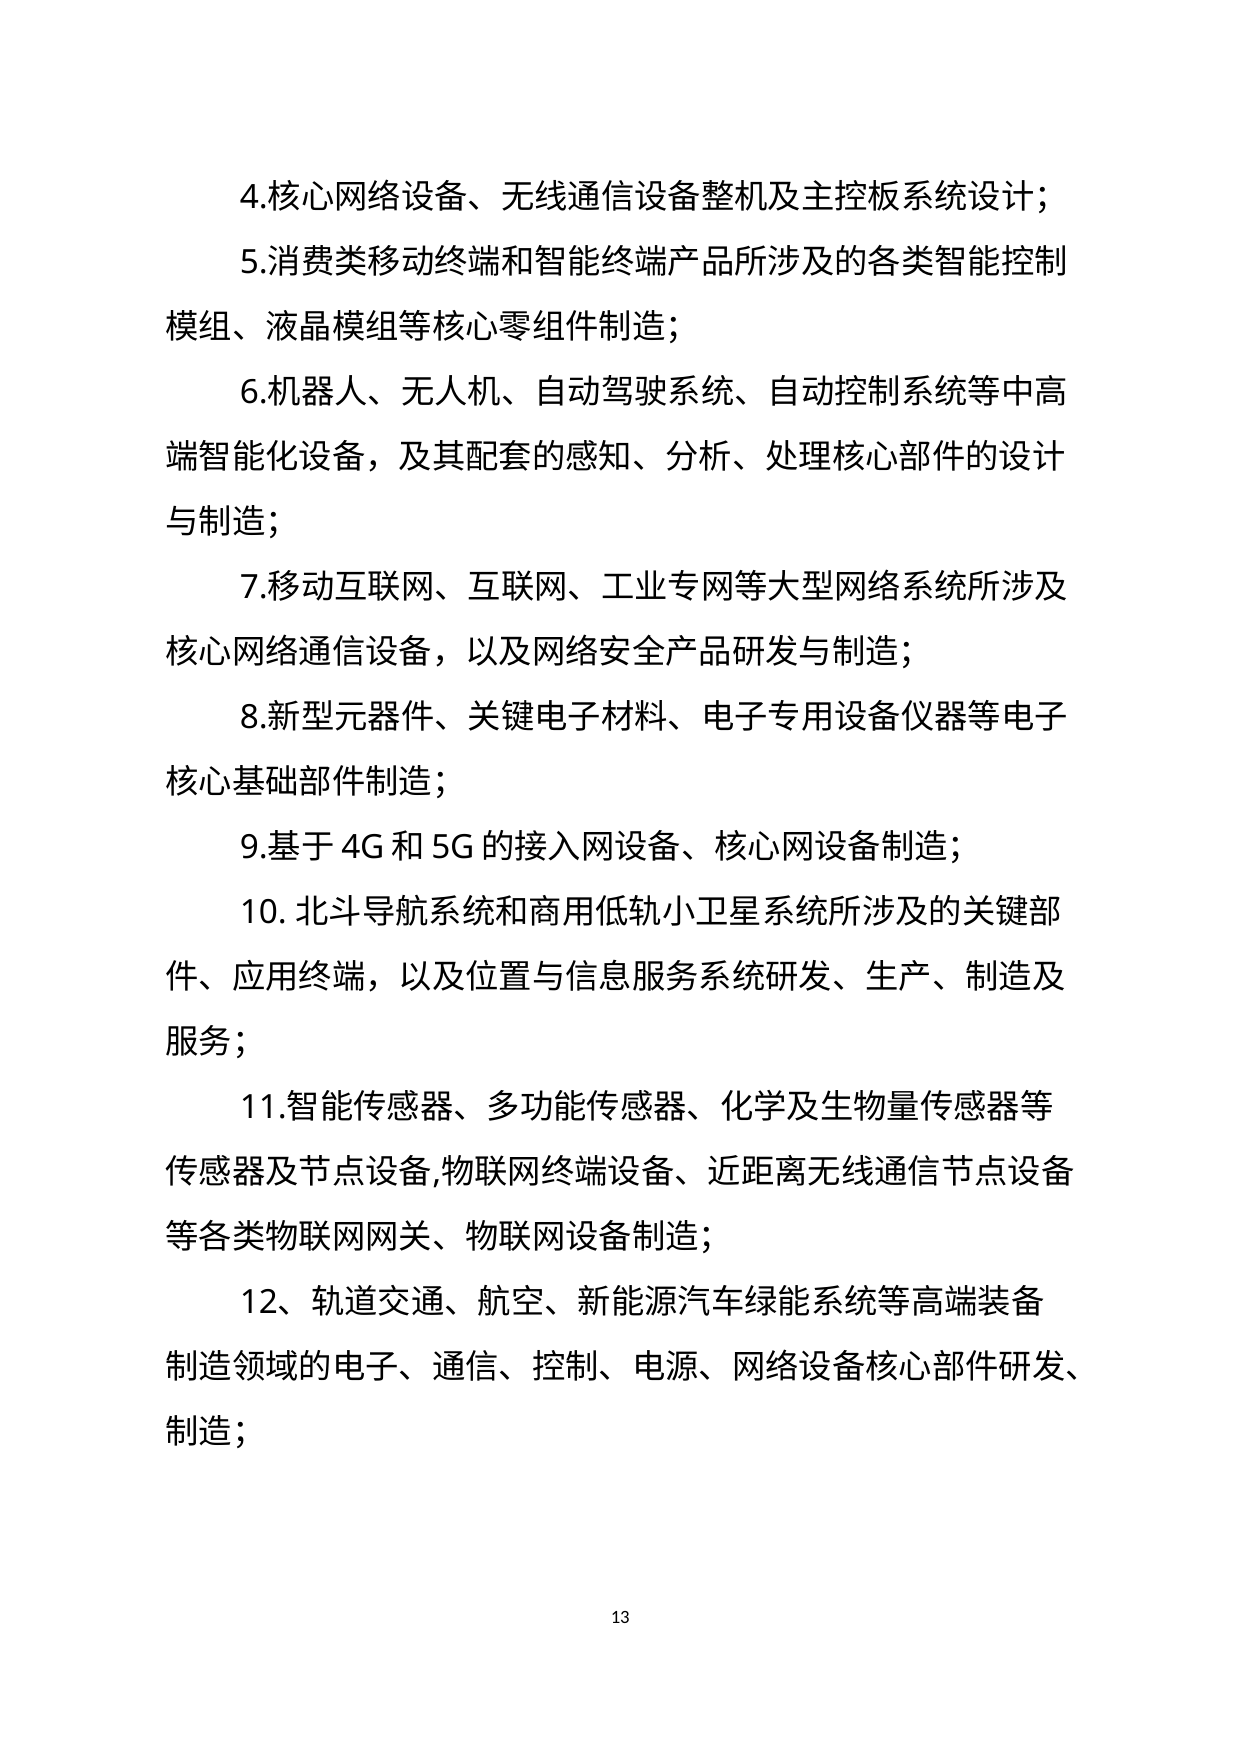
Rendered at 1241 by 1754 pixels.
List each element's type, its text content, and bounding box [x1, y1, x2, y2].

text 12、轨道交通、航空、新能源汽车绿能系统等高端装备制造领域的电子、通信、控制、电源、网络设备核心部件研发、制造； [165, 1267, 1075, 1462]
text 4.核心网络设备、无线通信设备整机及主控板系统设计； [165, 162, 1075, 227]
text 6.机器人、无人机、自动驾驶系统、自动控制系统等中高端智能化设备，及其配套的感知、分析、处理核心部件的设计与制造； [165, 357, 1075, 552]
text 10. 北斗导航系统和商用低轨小卫星系统所涉及的关键部件、应用终端，以及位置与信息服务系统研发、生产、制造及服务； [165, 877, 1075, 1072]
text 11.智能传感器、多功能传感器、化学及生物量传感器等传感器及节点设备,物联网终端设备、近距离无线通信节点设备等各类物联网网关、物联网设备制造； [165, 1072, 1075, 1267]
text 5.消费类移动终端和智能终端产品所涉及的各类智能控制模组、液晶模组等核心零组件制造； [165, 227, 1075, 357]
text 9.基于4G和5G的接入网设备、核心网设备制造； [165, 812, 1075, 877]
text 7.移动互联网、互联网、工业专网等大型网络系统所涉及核心网络通信设备，以及网络安全产品研发与制造； [165, 552, 1075, 682]
text 8.新型元器件、关键电子材料、电子专用设备仪器等电子核心基础部件制造； [165, 682, 1075, 812]
